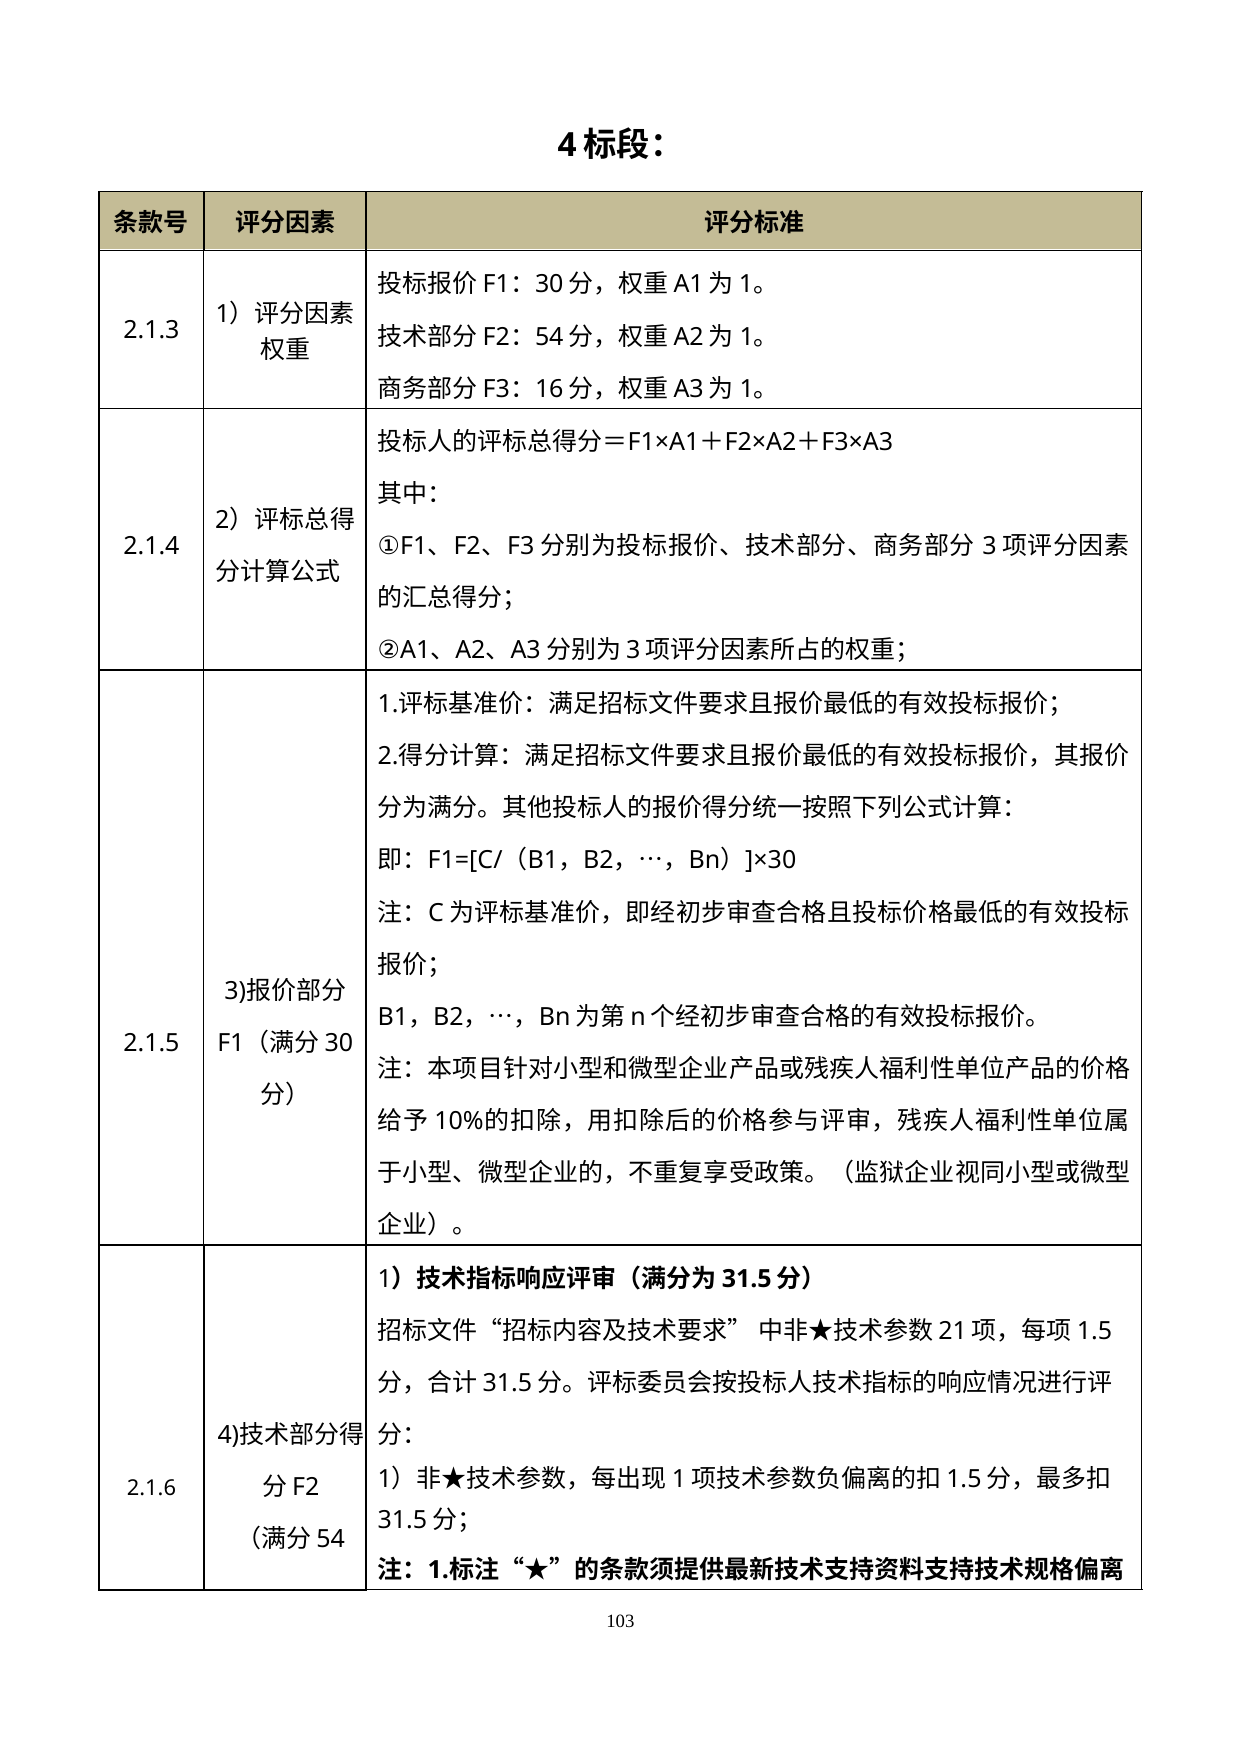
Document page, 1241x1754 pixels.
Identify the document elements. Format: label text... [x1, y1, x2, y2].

table_cell 2.1.3 [100, 251, 203, 407]
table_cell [367, 1246, 1141, 1589]
table_header 评分因素 [205, 192, 365, 249]
table_cell 2）评标总得分计算公式 [204, 409, 365, 669]
table_cell 1.评标基准价：满足招标文件要求且报价最低的有效投标报价； 2.得分计算：满足招标文件要求且报价最低的有效投标报价，其报价分为满分。其他投标人的报价得分统一按照下列公式计算： 即：F1=[C/（B1，B2，…，Bn）]×30 注：C为评标基准价，即经初步审查合格且投标价格最低的有效投标报价； B1，B2，…，Bn为第n个经初步审查合格的有效投标报价。 注：本项目针对小型和微型企业产品或残疾人福利性单位产品的价格给予10%的扣除，用扣除后的价格参与评审，残疾人福利性单位属于小型、微型企业的，不重复享受政策。（监狱企业视同小型或微型企业）。 [367, 671, 1141, 1244]
table_cell 2.1.6 [100, 1246, 203, 1589]
table_cell 2.1.5 [100, 671, 203, 1244]
table_cell 投标人的评标总得分＝F1×A1＋F2×A2＋F3×A3 其中： ①F1、F2、F3分别为投标报价、技术部分、商务部分3项评分因素的汇总得分； ②A1、A2、A3分别为3项评分因素所占的权重； [367, 409, 1141, 669]
table_header 评分标准 [367, 192, 1141, 249]
text 4标段： [118, 118, 1122, 167]
table_cell 4)技术部分得分F2 （满分54分） [205, 1246, 365, 1589]
table_cell 2.1.4 [100, 409, 203, 669]
table_cell 3)报价部分F1（满分30分） [204, 671, 365, 1244]
table_header 条款号 [100, 192, 203, 249]
table_cell 1）评分因素权重 [204, 251, 365, 407]
table_cell 投标报价F1：30分，权重A1为1。 技术部分F2：54分，权重A2为 1。 商务部分F3：16分，权重A3为 1。 [367, 251, 1141, 407]
